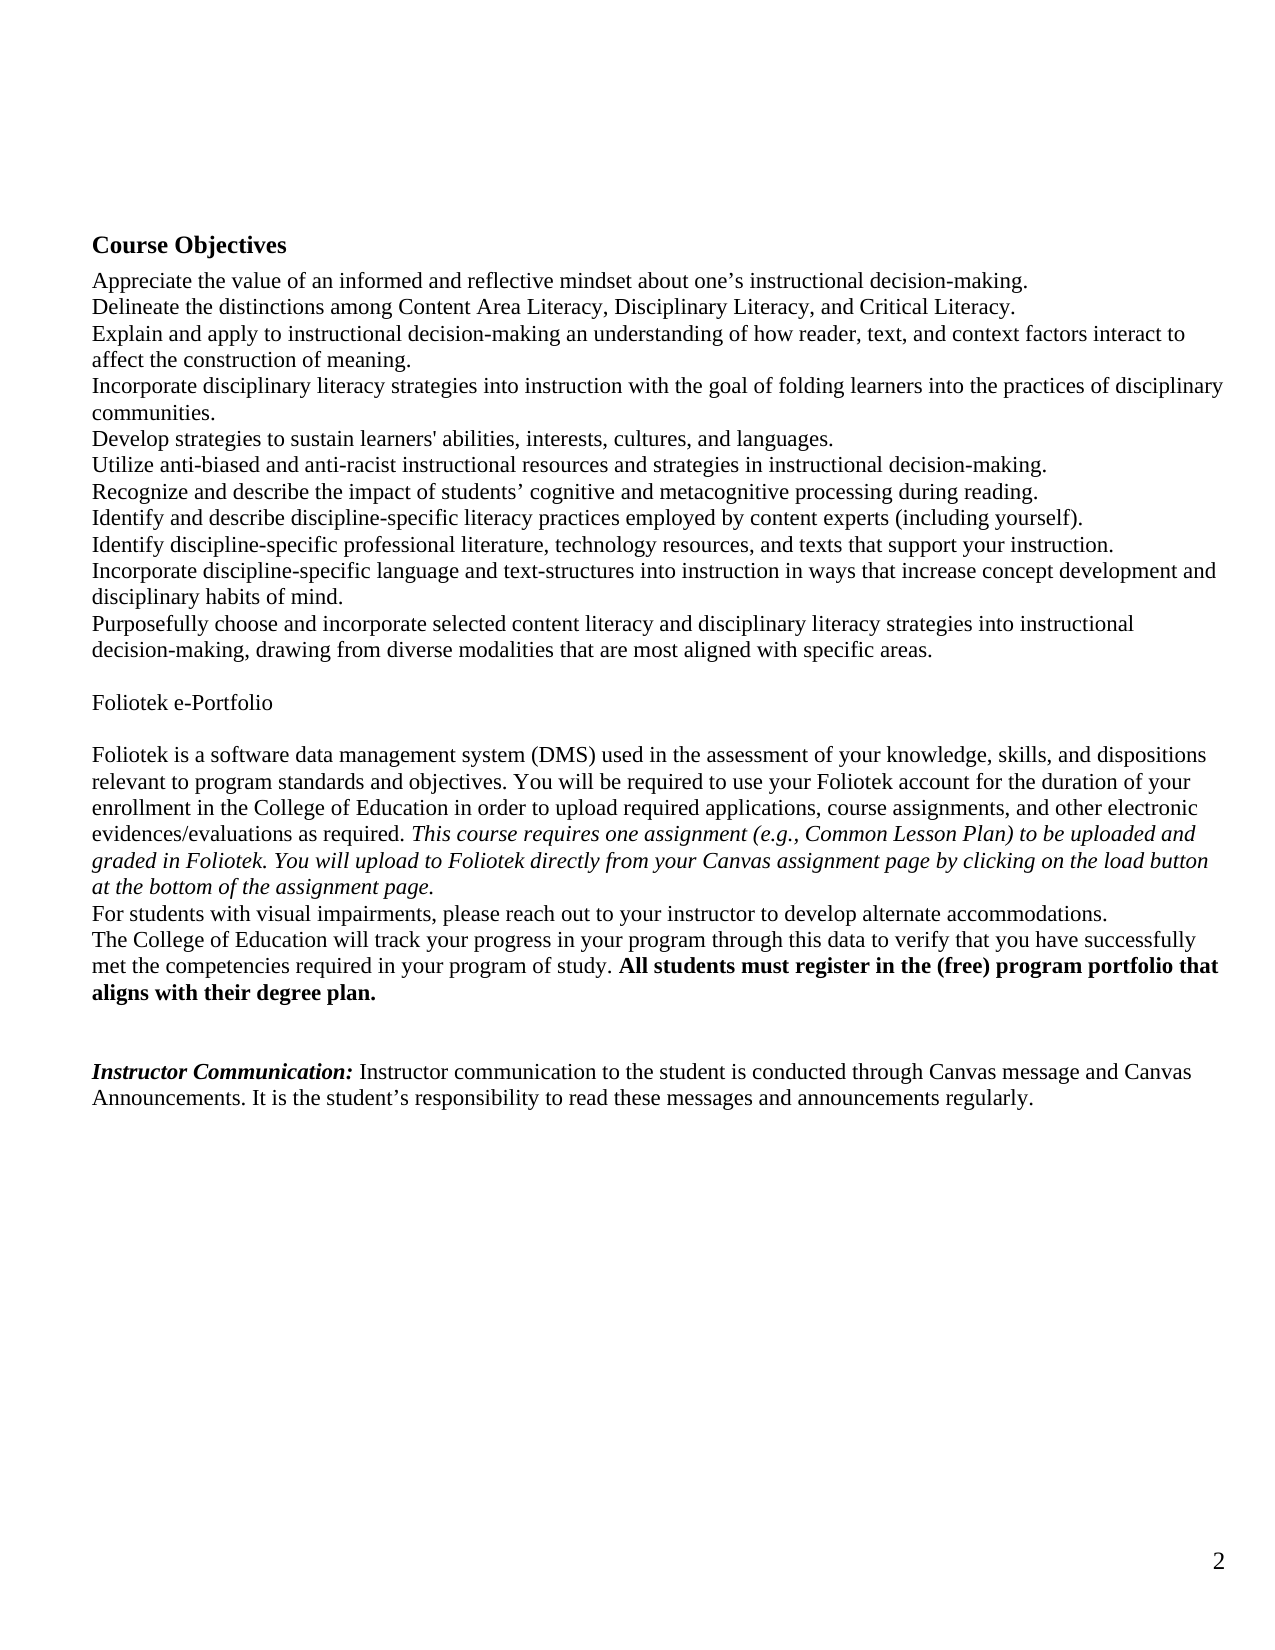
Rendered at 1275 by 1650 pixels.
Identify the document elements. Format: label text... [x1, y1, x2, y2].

text Develop strategies to sustain learners' abilities, interests, cultures, and languages. [92, 425, 1225, 452]
text Incorporate disciplinary literacy strategies into instruction with the goal of folding learners into the practices of disciplinary communities. [92, 372, 1225, 425]
text Identify and describe discipline-specific literacy practices employed by content experts (including yourself). [92, 504, 1225, 531]
text Identify discipline-specific professional literature, technology resources, and texts that support your instruction. [92, 531, 1225, 557]
text The College of Education will track your progress in your program through this data to verify that you have successfully met the competencies required in your program of study. All students must register in the (free) program portfolio that aligns with their degree plan. [92, 926, 1225, 1005]
text Incorporate discipline-specific language and text-structures into instruction in ways that increase concept development and disciplinary habits of mind. [92, 557, 1225, 610]
text Delineate the distinctions among Content Area Literacy, Disciplinary Literacy, and Critical Literacy. [92, 293, 1225, 320]
text Explain and apply to instructional decision-making an understanding of how reader, text, and context factors interact to affect the construction of meaning. [92, 320, 1225, 372]
text Foliotek e-Portfolio [92, 689, 1225, 715]
text Purposefully choose and incorporate selected content literacy and disciplinary literacy strategies into instructional decision-making, drawing from diverse modalities that are most aligned with specific areas. [92, 610, 1225, 662]
text Foliotek is a software data management system (DMS) used in the assessment of your knowledge, skills, and dispositions relevant to program standards and objectives. You will be required to use your Foliotek account for the duration of your enrollment in the College of Education in order to upload required applications, course assignments, and other electronic evidences/evaluations as required. This course requires one assignment (e.g., Common Lesson Plan) to be uploaded and graded in Foliotek. You will upload to Foliotek directly from your Canvas assignment page by clicking on the load button at the bottom of the assignment page. [92, 741, 1225, 899]
text Utilize anti-biased and anti-racist instructional resources and strategies in instructional decision-making. [92, 452, 1225, 478]
text Recognize and describe the impact of students’ cognitive and metacognitive processing during reading. [92, 478, 1225, 504]
subtitle Course Objectives [92, 144, 1225, 259]
text For students with visual impairments, please reach out to your instructor to develop alternate accommodations. [92, 899, 1225, 926]
text Appreciate the value of an informed and reflective mindset about one’s instructional decision-making. [92, 267, 1225, 293]
text Instructor Communication: Instructor communication to the student is conducted through Canvas message and Canvas Announcements. It is the student’s responsibility to read these messages and announcements regularly. [92, 1058, 1225, 1110]
